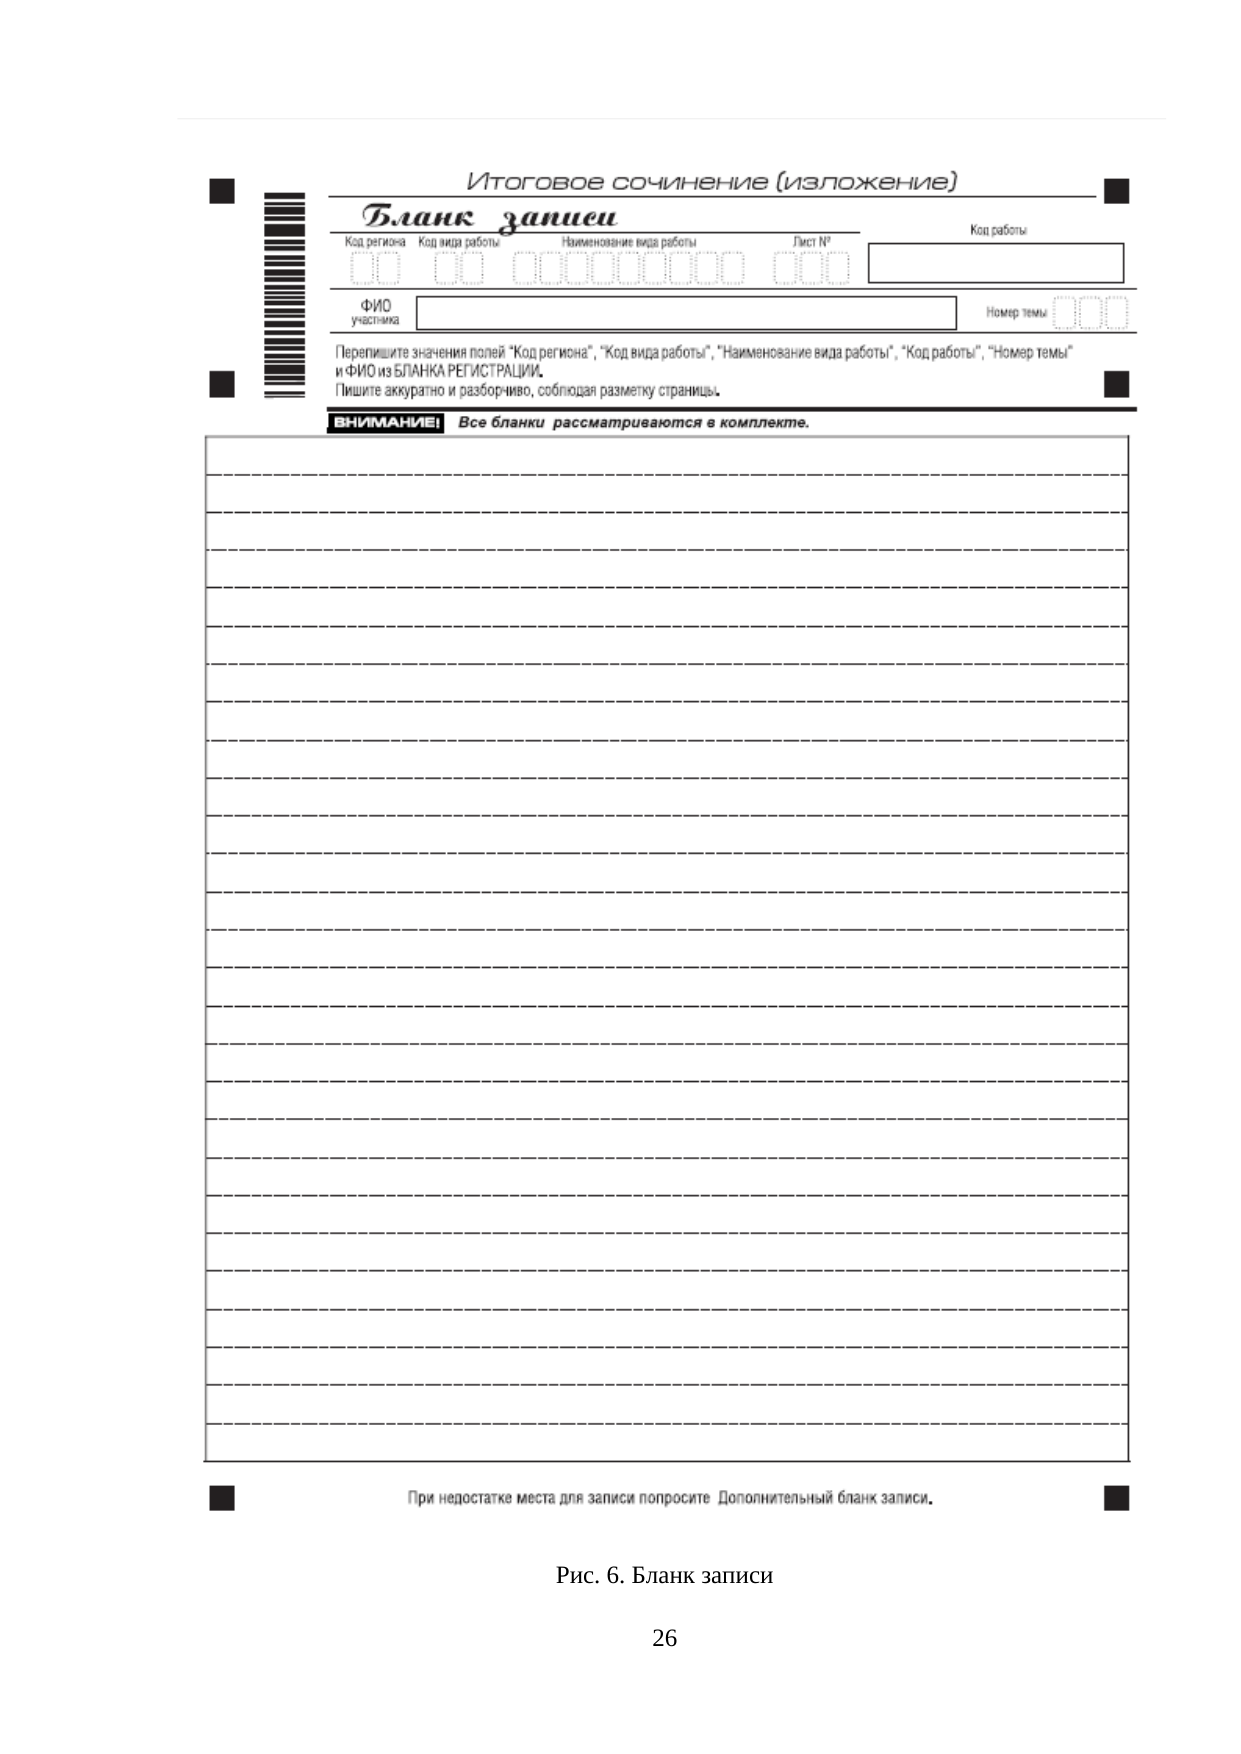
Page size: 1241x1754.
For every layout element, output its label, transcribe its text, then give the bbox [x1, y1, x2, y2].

picture [177, 118, 1167, 1561]
text Рис. 6. Бланк записи [177, 1561, 1152, 1589]
